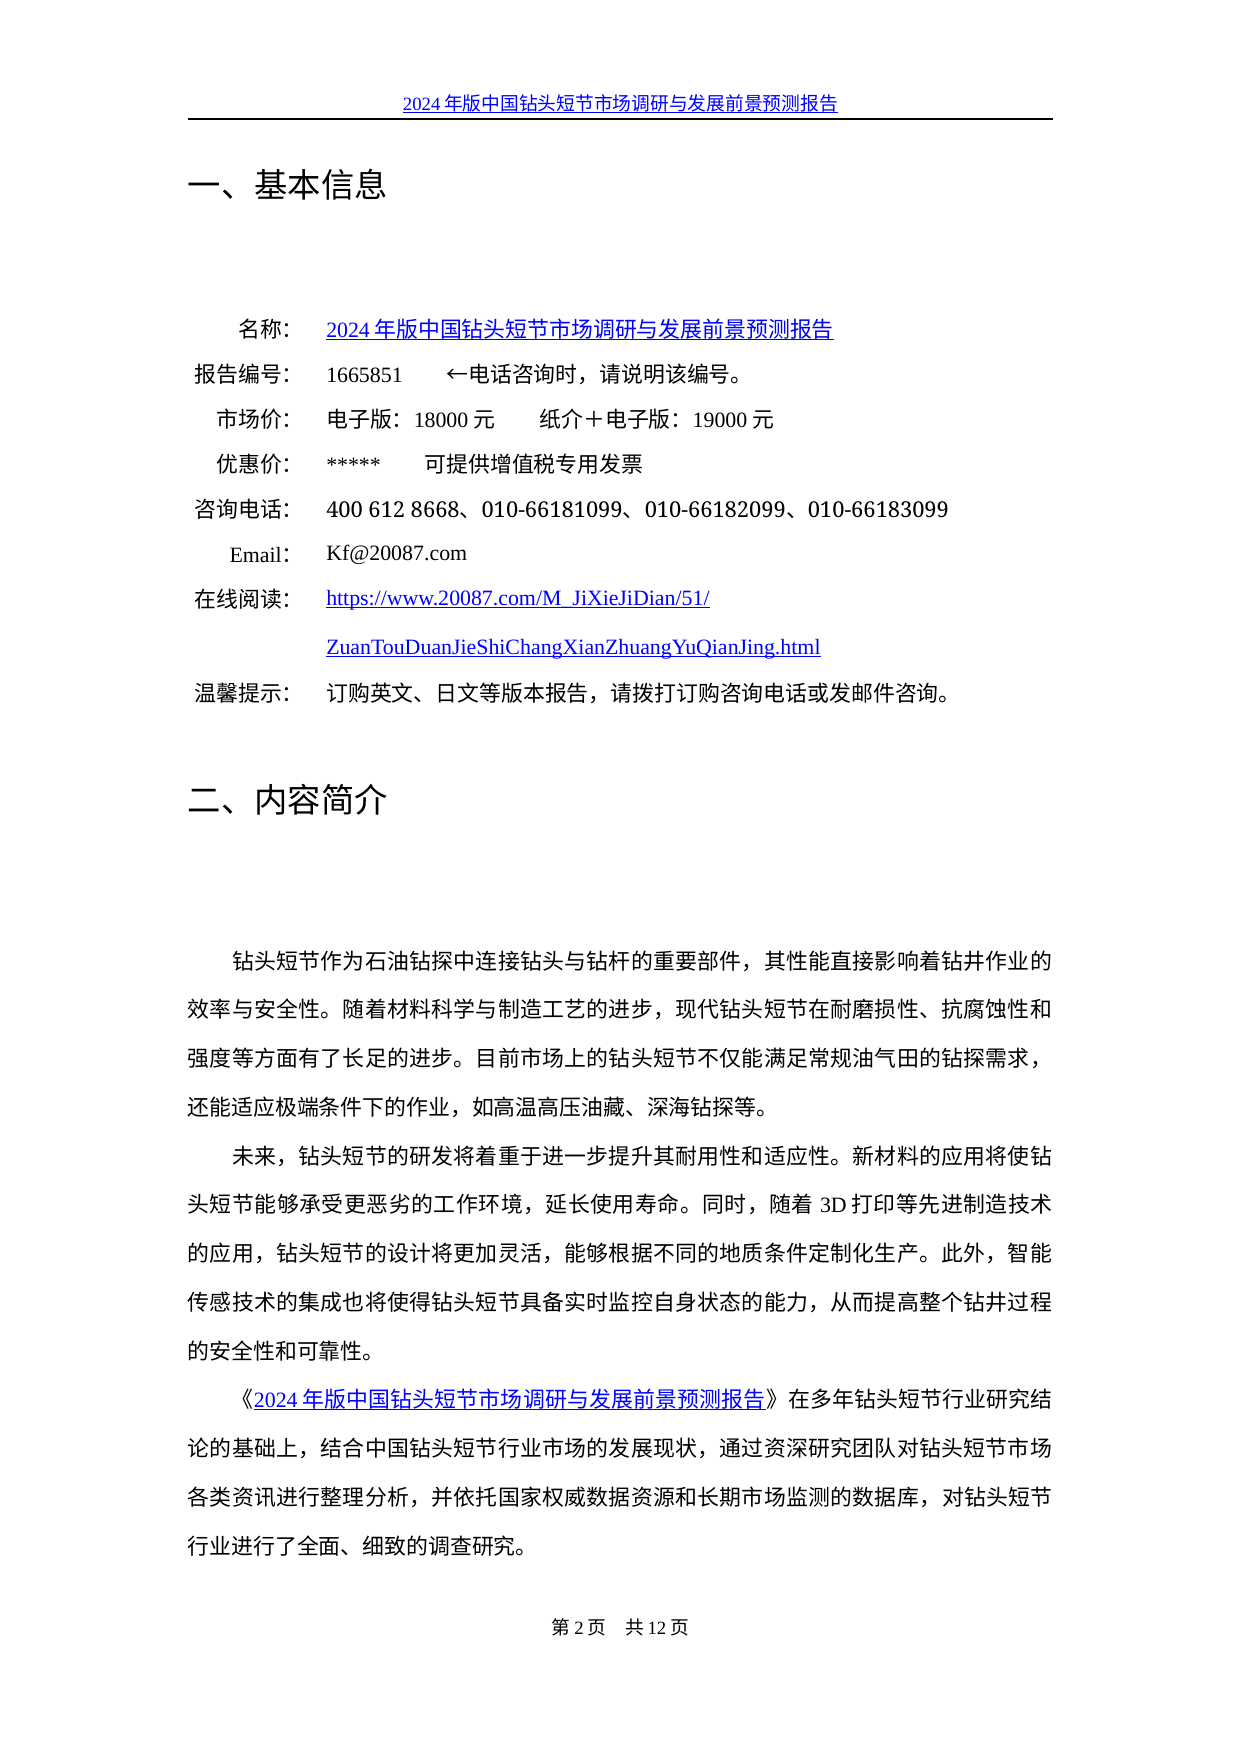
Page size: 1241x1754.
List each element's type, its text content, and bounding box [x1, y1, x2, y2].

table_cell 市场价： [167, 402, 315, 447]
table_header 2024年版中国钻头短节市场调研与发展前景预测报告 [315, 312, 1073, 357]
table_cell 400 612 8668、010-66181099、010-66182099、010-66183099 [315, 492, 1073, 537]
table_cell Kf@20087.com [315, 537, 1073, 582]
table_cell Email： [167, 537, 315, 582]
table_cell 优惠价： [167, 447, 315, 492]
table_cell 咨询电话： [167, 492, 315, 537]
title 一、基本信息 [187, 150, 1053, 215]
table_cell [315, 582, 1073, 675]
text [187, 943, 1053, 1561]
table_cell 电子版：18000 元 纸介＋电子版：19000 元 [315, 402, 1073, 447]
table_cell 订购英文、日文等版本报告，请拨打订购咨询电话或发邮件咨询。 [315, 675, 1073, 720]
table_cell 1665851 ←电话咨询时，请说明该编号。 [315, 357, 1073, 402]
title 二、内容简介 [187, 766, 1053, 831]
table_cell 报告编号： [167, 357, 315, 402]
table_header 名称： [167, 312, 315, 357]
table_cell ***** 可提供增值税专用发票 [315, 447, 1073, 492]
table_cell 在线阅读： [167, 582, 315, 675]
table_cell 温馨提示： [167, 675, 315, 720]
